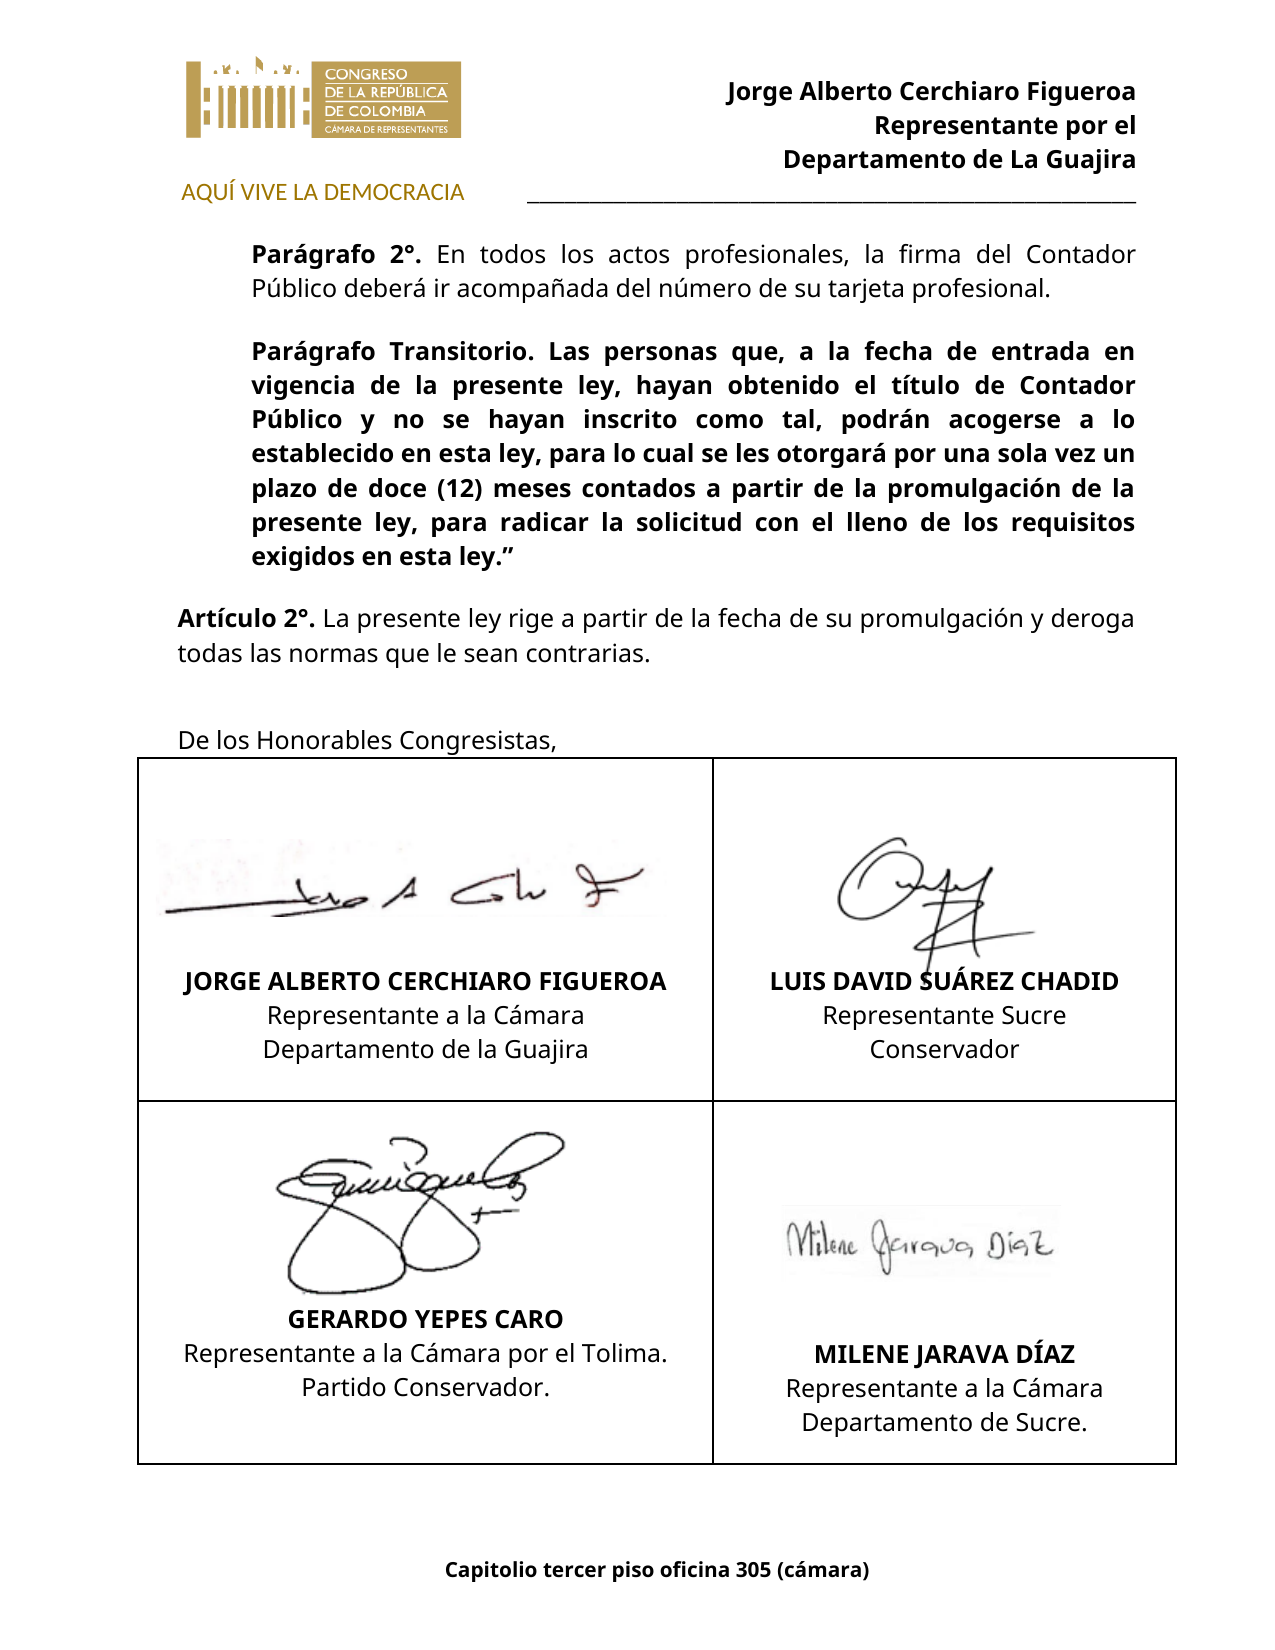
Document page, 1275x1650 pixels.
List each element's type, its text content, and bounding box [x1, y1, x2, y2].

table_cell GERARDO YEPES CARO Representante a la Cámara por el Tolima. Partido Conservador. [139, 1102, 712, 1463]
table_header JORGE ALBERTO CERCHIARO FIGUEROA Representante a la Cámara Departamento de la Guajira [139, 759, 712, 1100]
text De los Honorables Congresistas, [177, 723, 1137, 757]
table_header LUIS DAVID SUÁREZ CHADID Representante Sucre Conservador [714, 759, 1175, 1100]
picture [155, 839, 667, 917]
text Parágrafo 2°. En todos los actos profesionales, la firma del Contador Público deberá ir acompañada del número de su tarjeta profesional. [251, 237, 1137, 305]
table_cell MILENE JARAVA DÍAZ Representante a la Cámara Departamento de Sucre. [714, 1102, 1175, 1463]
text Artículo 2°. La presente ley rige a partir de la fecha de su promulgación y deroga todas las normas que le sean contrarias. [177, 601, 1137, 669]
text Parágrafo Transitorio. Las personas que, a la fecha de entrada en vigencia de la presente ley, hayan obtenido el título de Contador Público y no se hayan inscrito como tal, podrán acogerse a lo establecido en esta ley, para lo cual se les otorgará por una sola vez un plazo de doce (12) meses contados a partir de la promulgación de la presente ley, para radicar la solicitud con el lleno de los requisitos exigidos en esta ley.” [251, 334, 1137, 572]
picture [781, 1205, 1062, 1282]
picture [249, 1126, 603, 1302]
picture [186, 56, 462, 138]
